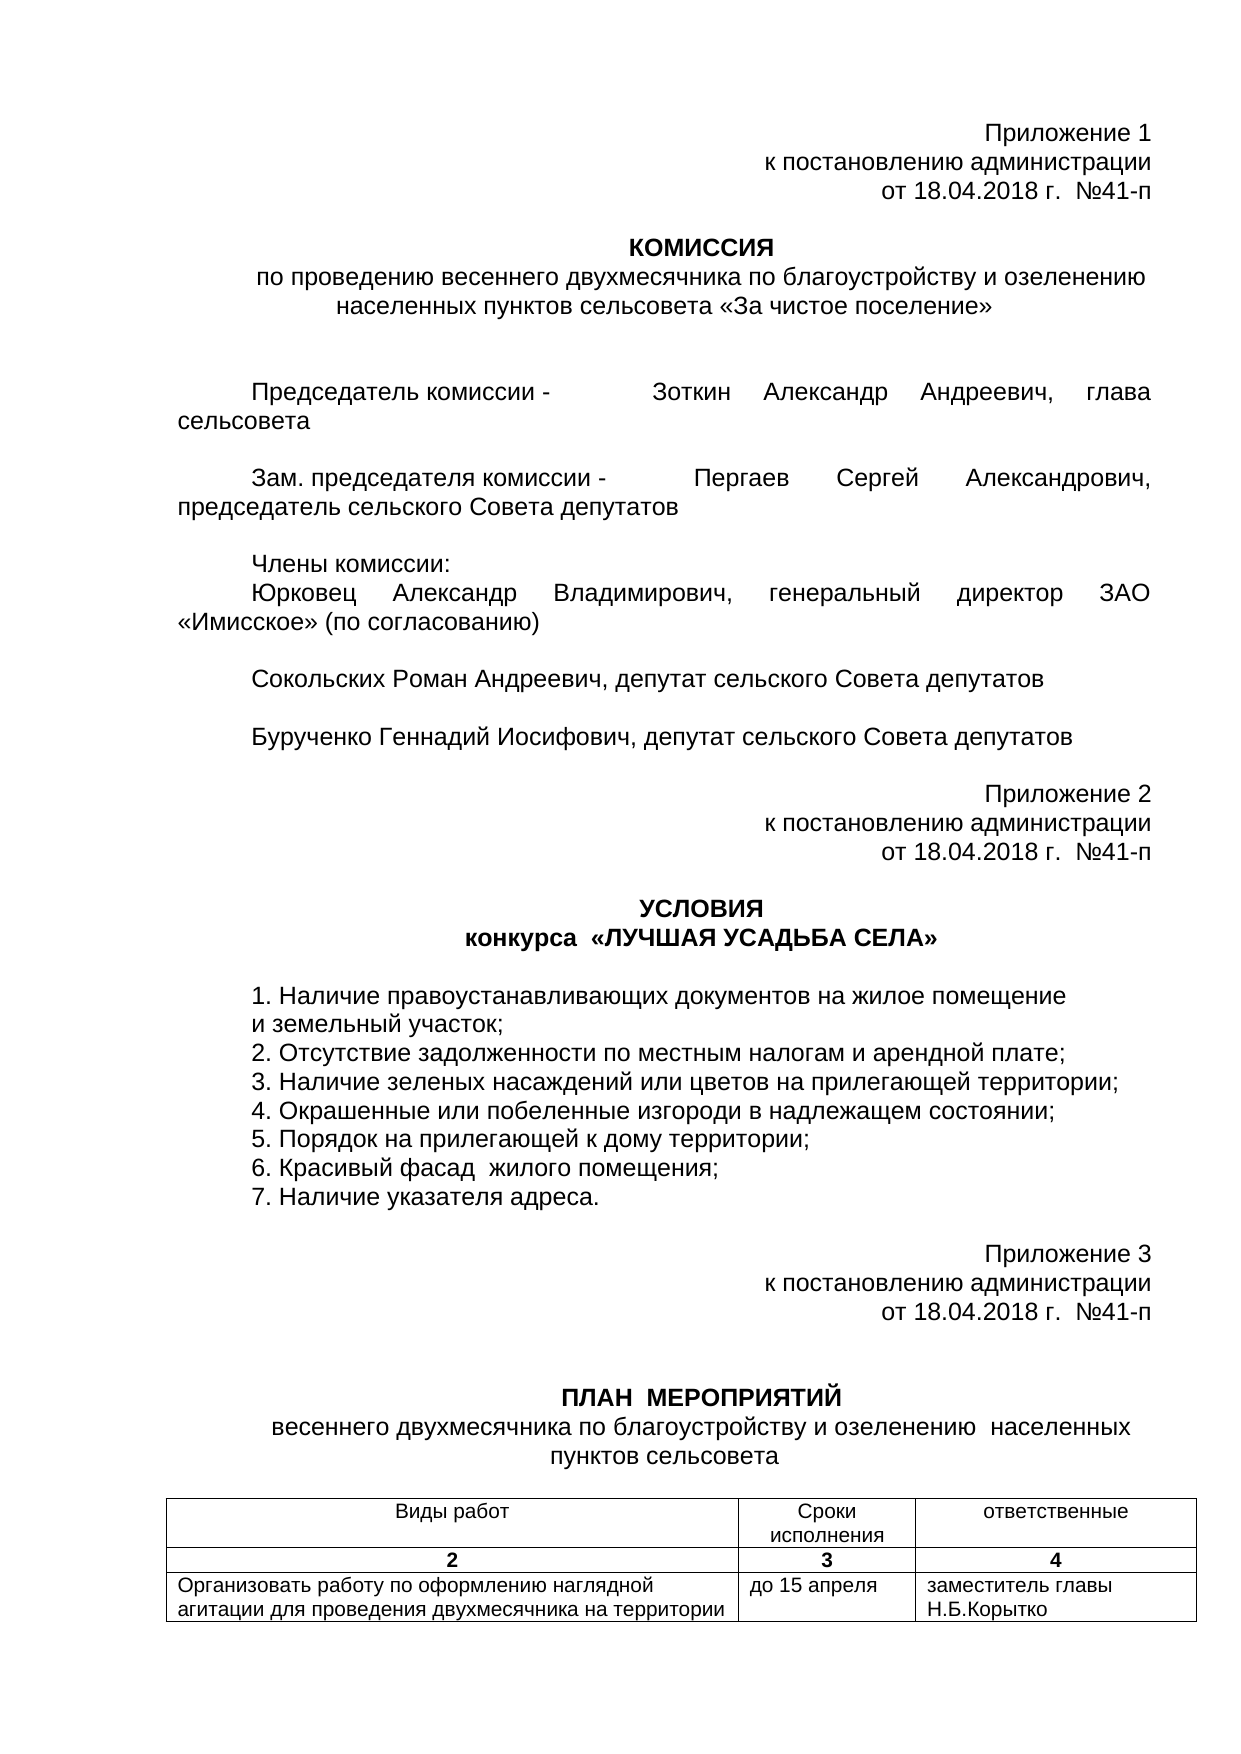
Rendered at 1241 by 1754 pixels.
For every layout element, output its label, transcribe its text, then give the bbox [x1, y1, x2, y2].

table_cell 2 [167, 1548, 738, 1572]
text Зам. председателя комиссии - Пергаев Сергей Александрович, председатель сельского Совета депутатов [177, 463, 1152, 521]
text конкурса «ЛУЧШАЯ УСАДЬБА СЕЛА» [177, 923, 1152, 952]
table_header ответственные [916, 1499, 1196, 1547]
text Председатель комиссии - Зоткин Александр Андреевич, глава сельсовета [177, 377, 1152, 434]
text 3. Наличие зеленых насаждений или цветов на прилегающей территории; [177, 1067, 1152, 1096]
text КОМИССИЯ [177, 233, 1152, 262]
text 6. Красивый фасад жилого помещения; [177, 1153, 1152, 1182]
text по проведению весеннего двухмесячника по благоустройству и озеленению населенных пунктов сельсовета «За чистое поселение» [177, 262, 1152, 319]
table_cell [916, 1573, 1196, 1621]
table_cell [167, 1573, 738, 1621]
text 2. Отсутствие задолженности по местным налогам и арендной плате; [177, 1038, 1152, 1067]
table_header Виды работ [167, 1499, 738, 1547]
text от 18.04.2018 г. №41-п [177, 837, 1152, 866]
table_header Сроки исполнения [739, 1499, 915, 1547]
text 5. Порядок на прилегающей к дому территории; [177, 1124, 1152, 1153]
text и земельный участок; [177, 1009, 1152, 1038]
text Приложение 2 [177, 779, 1152, 808]
table_cell 4 [916, 1548, 1196, 1572]
text от 18.04.2018 г. №41-п [177, 1297, 1152, 1326]
text Юрковец Александр Владимирович, генеральный директор ЗАО «Имисское» (по согласованию) [177, 578, 1152, 636]
text 1. Наличие правоустанавливающих документов на жилое помещение [177, 981, 1152, 1009]
text ПЛАН МЕРОПРИЯТИЙ [177, 1383, 1152, 1412]
text Приложение 1 [177, 118, 1152, 147]
text Сокольских Роман Андреевич, депутат сельского Совета депутатов [177, 664, 1152, 693]
text к постановлению администрации [177, 1268, 1152, 1297]
text от 18.04.2018 г. №41-п [177, 176, 1152, 204]
text Члены комиссии: [177, 549, 1152, 578]
text УСЛОВИЯ [177, 894, 1152, 923]
text 7. Наличие указателя адреса. [177, 1182, 1152, 1211]
table_cell до 15 апреля [739, 1573, 915, 1621]
text Приложение 3 [177, 1239, 1152, 1268]
text к постановлению администрации [177, 147, 1152, 176]
text к постановлению администрации [177, 808, 1152, 837]
text 4. Окрашенные или побеленные изгороди в надлежащем состоянии; [177, 1096, 1152, 1124]
text весеннего двухмесячника по благоустройству и озеленению населенных пунктов сельсовета [177, 1412, 1152, 1469]
text Бурученко Геннадий Иосифович, депутат сельского Совета депутатов [177, 722, 1152, 751]
table_cell 3 [739, 1548, 915, 1572]
